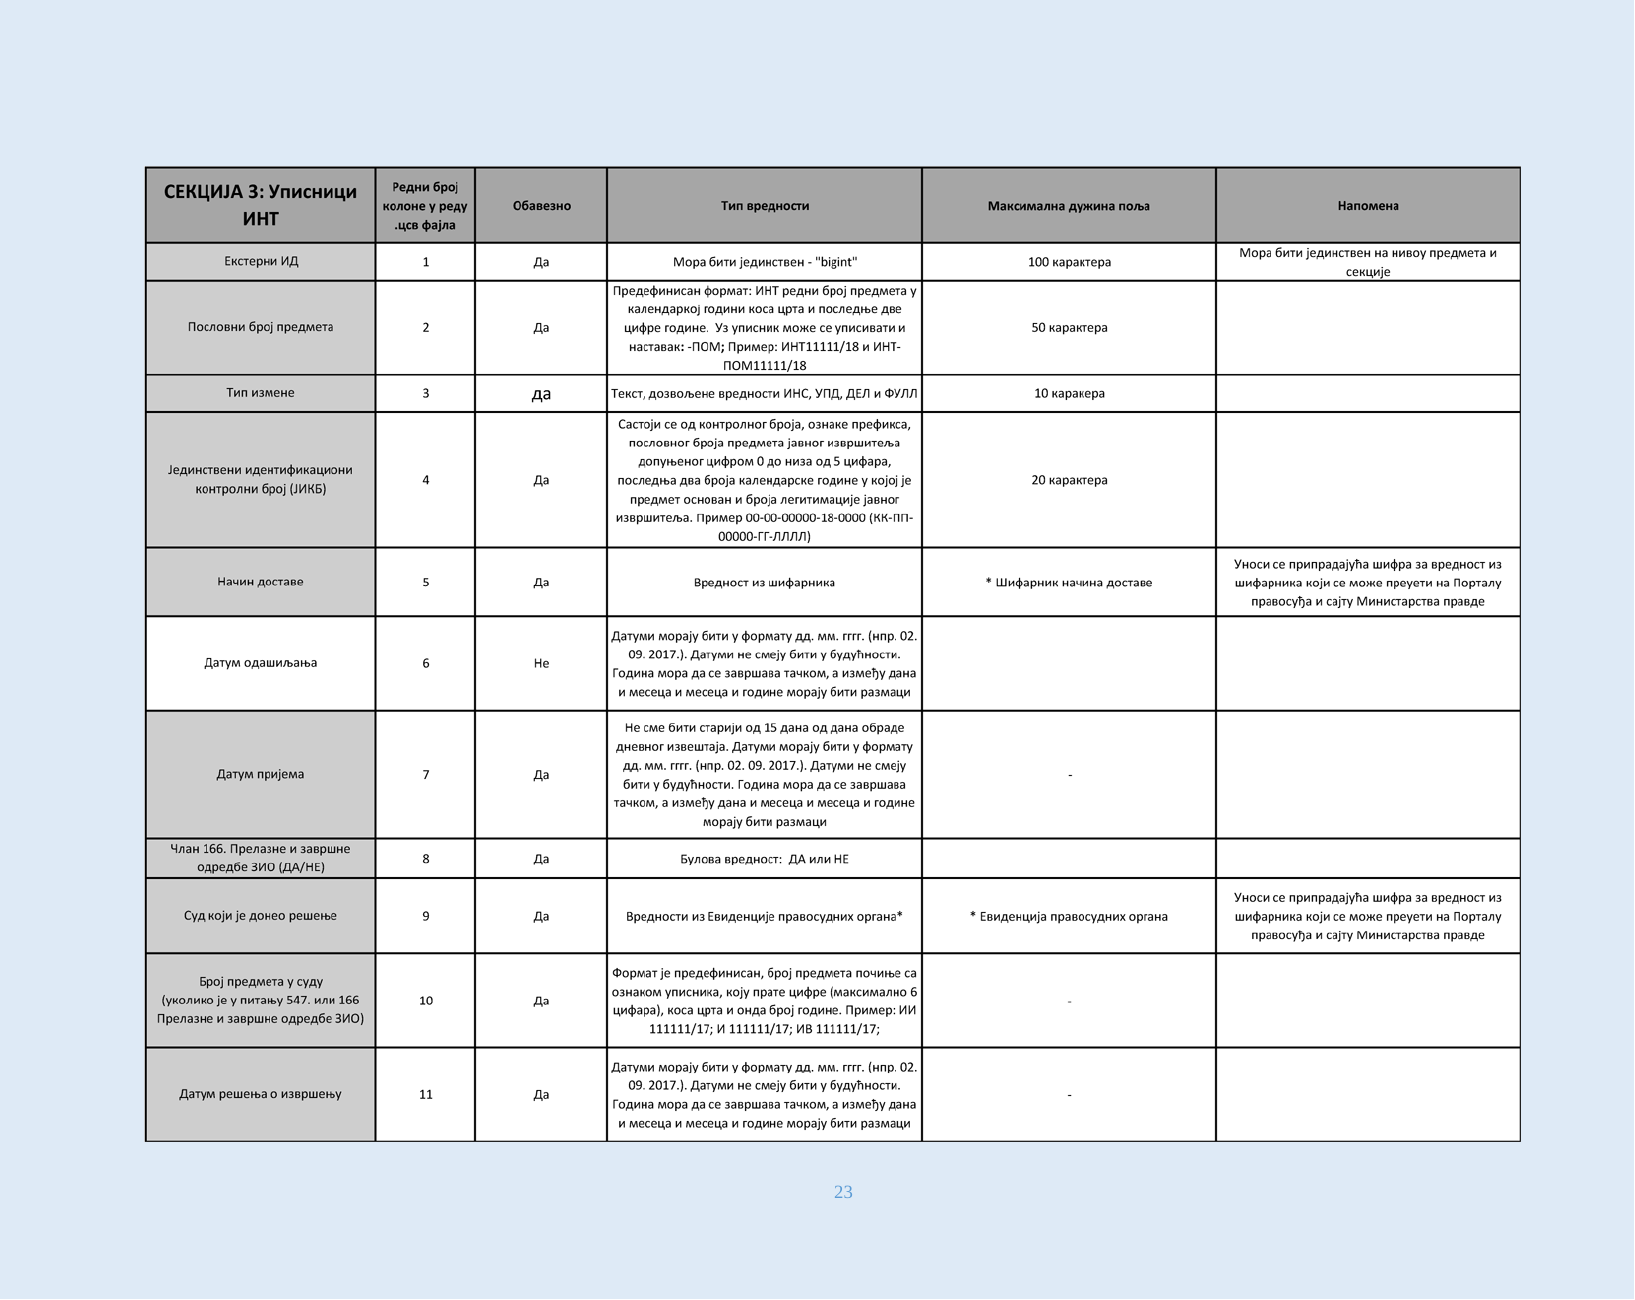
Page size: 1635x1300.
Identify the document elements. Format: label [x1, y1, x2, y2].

picture [144, 166, 1521, 1142]
